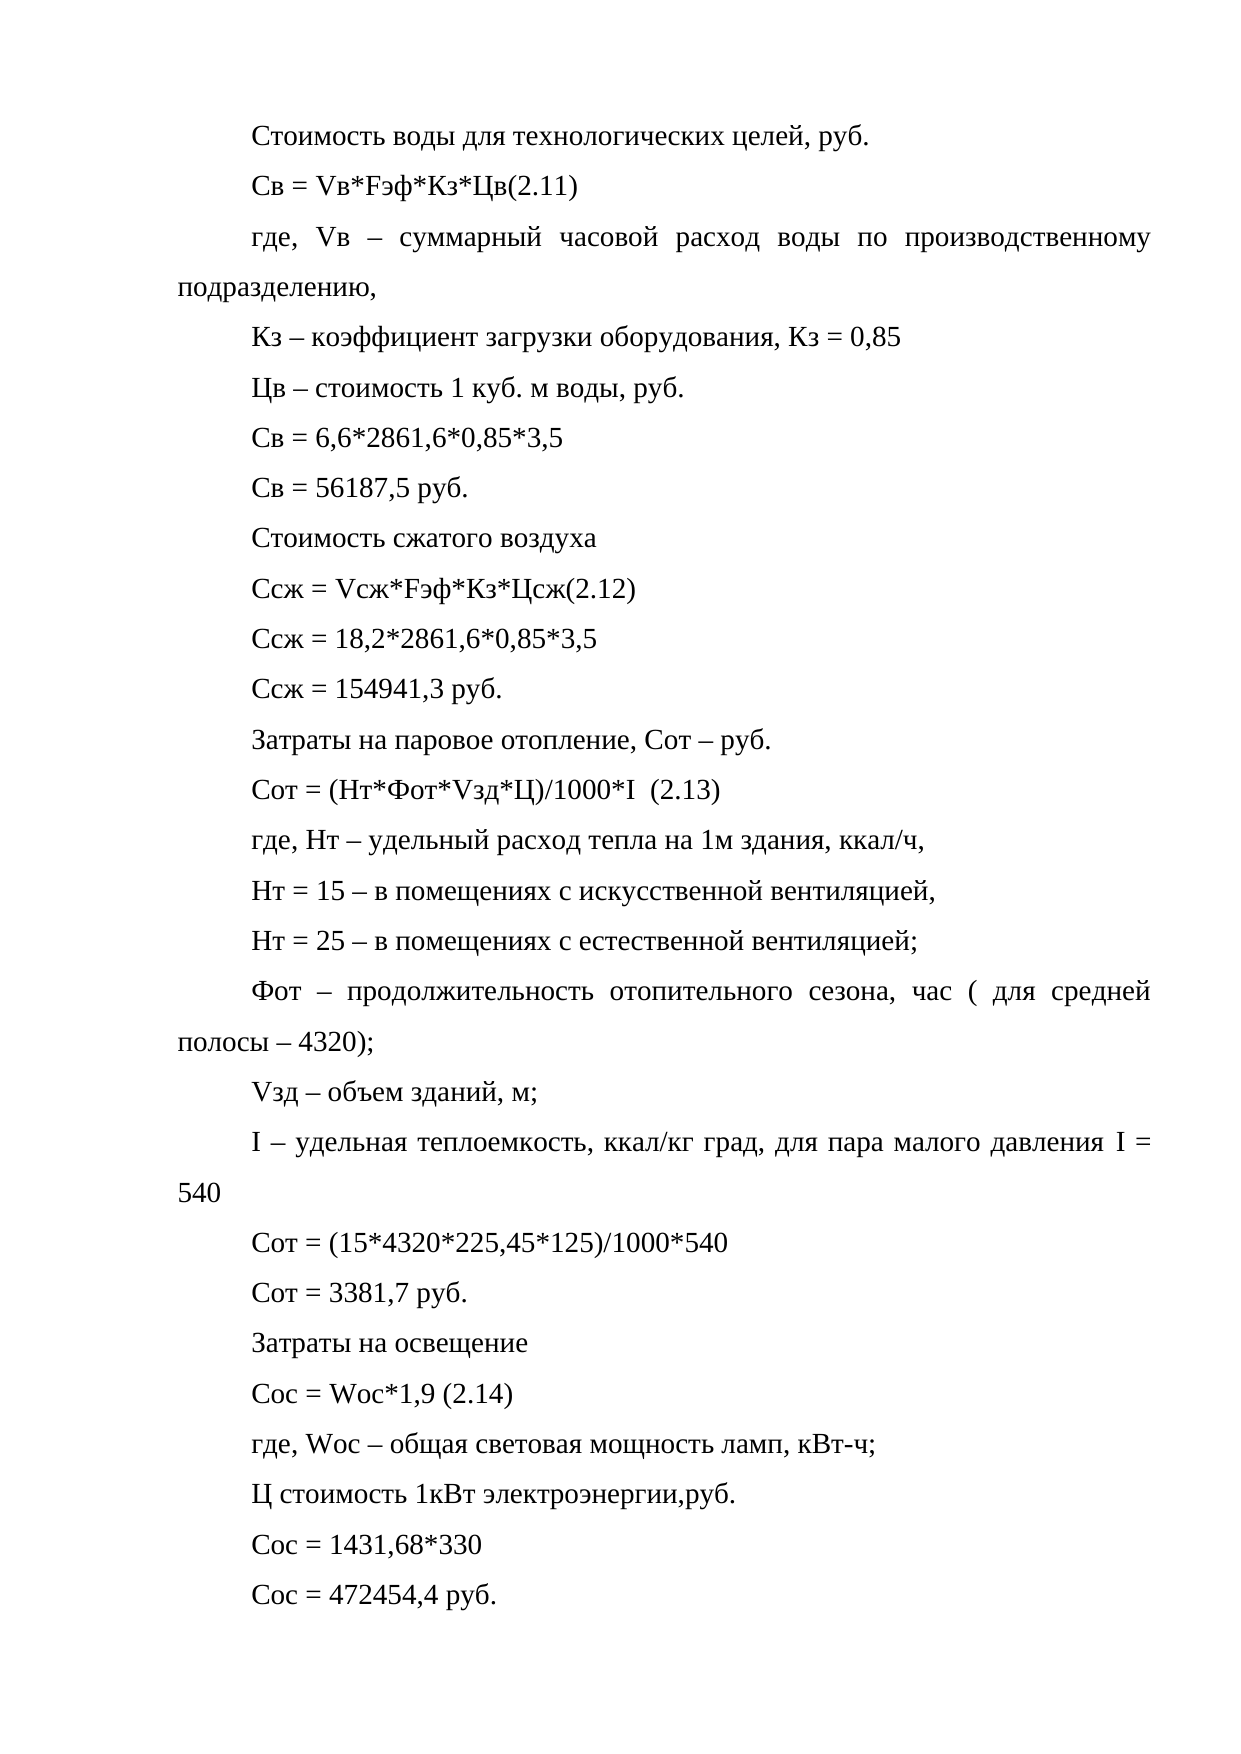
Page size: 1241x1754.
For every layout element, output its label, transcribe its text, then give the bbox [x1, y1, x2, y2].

text где, Нт – удельный расход тепла на 1м здания, ккал/ч, [177, 822, 1152, 856]
text Стоимость сжатого воздуха [177, 521, 1152, 554]
text Сос = Wос*1,9 (2.14) [177, 1376, 1152, 1409]
text Св = Vв*Fэф*Кз*Цв(2.11) [177, 168, 1152, 202]
text Стоимость воды для технологических целей, руб. [177, 118, 1152, 152]
text Сос = 472454,4 руб. [177, 1577, 1152, 1611]
text Ссж = 18,2*2861,6*0,85*3,5 [177, 621, 1152, 655]
text Сот = (15*4320*225,45*125)/1000*540 [177, 1225, 1152, 1258]
text Сос = 1431,68*330 [177, 1527, 1152, 1560]
text Нт = 15 – в помещениях с искусственной вентиляцией, [177, 873, 1152, 906]
text Затраты на паровое отопление, Сот – руб. [177, 722, 1152, 755]
text где, Wос – общая световая мощность ламп, кВт-ч; [177, 1426, 1152, 1460]
text Св = 56187,5 руб. [177, 470, 1152, 504]
text Св = 6,6*2861,6*0,85*3,5 [177, 420, 1152, 453]
text Цв – стоимость воды, руб. [177, 370, 1152, 403]
text Vзд – объем зданий, м; [177, 1074, 1152, 1108]
text Ц стоимость 1кВт электроэнергии,руб. [177, 1477, 1152, 1510]
text I – удельная теплоемкость, ккал/кг град, для пара малого давления I = 540 [177, 1124, 1152, 1208]
text Ссж = Vсж*Fэф*Кз*Цсж(2.12) [177, 571, 1152, 604]
text Ссж = 154941,3 руб. [177, 672, 1152, 705]
text Кз – коэффициент загрузки оборудования, Кз = 0,85 [177, 319, 1152, 353]
text Сот = 3381,7 руб. [177, 1275, 1152, 1309]
text Сот = (Нт*Фот*Vзд*Ц)/1000*I (2.13) [177, 772, 1152, 806]
text Фот – продолжительность отопительного сезона, час ( для средней полосы – 4320); [177, 973, 1152, 1057]
text Нт = 25 – в помещениях с естественной вентиляцией; [177, 923, 1152, 957]
text Затраты на освещение [177, 1326, 1152, 1359]
text где, Vв – суммарный часовой расход воды по производственному подразделению, [177, 219, 1152, 303]
